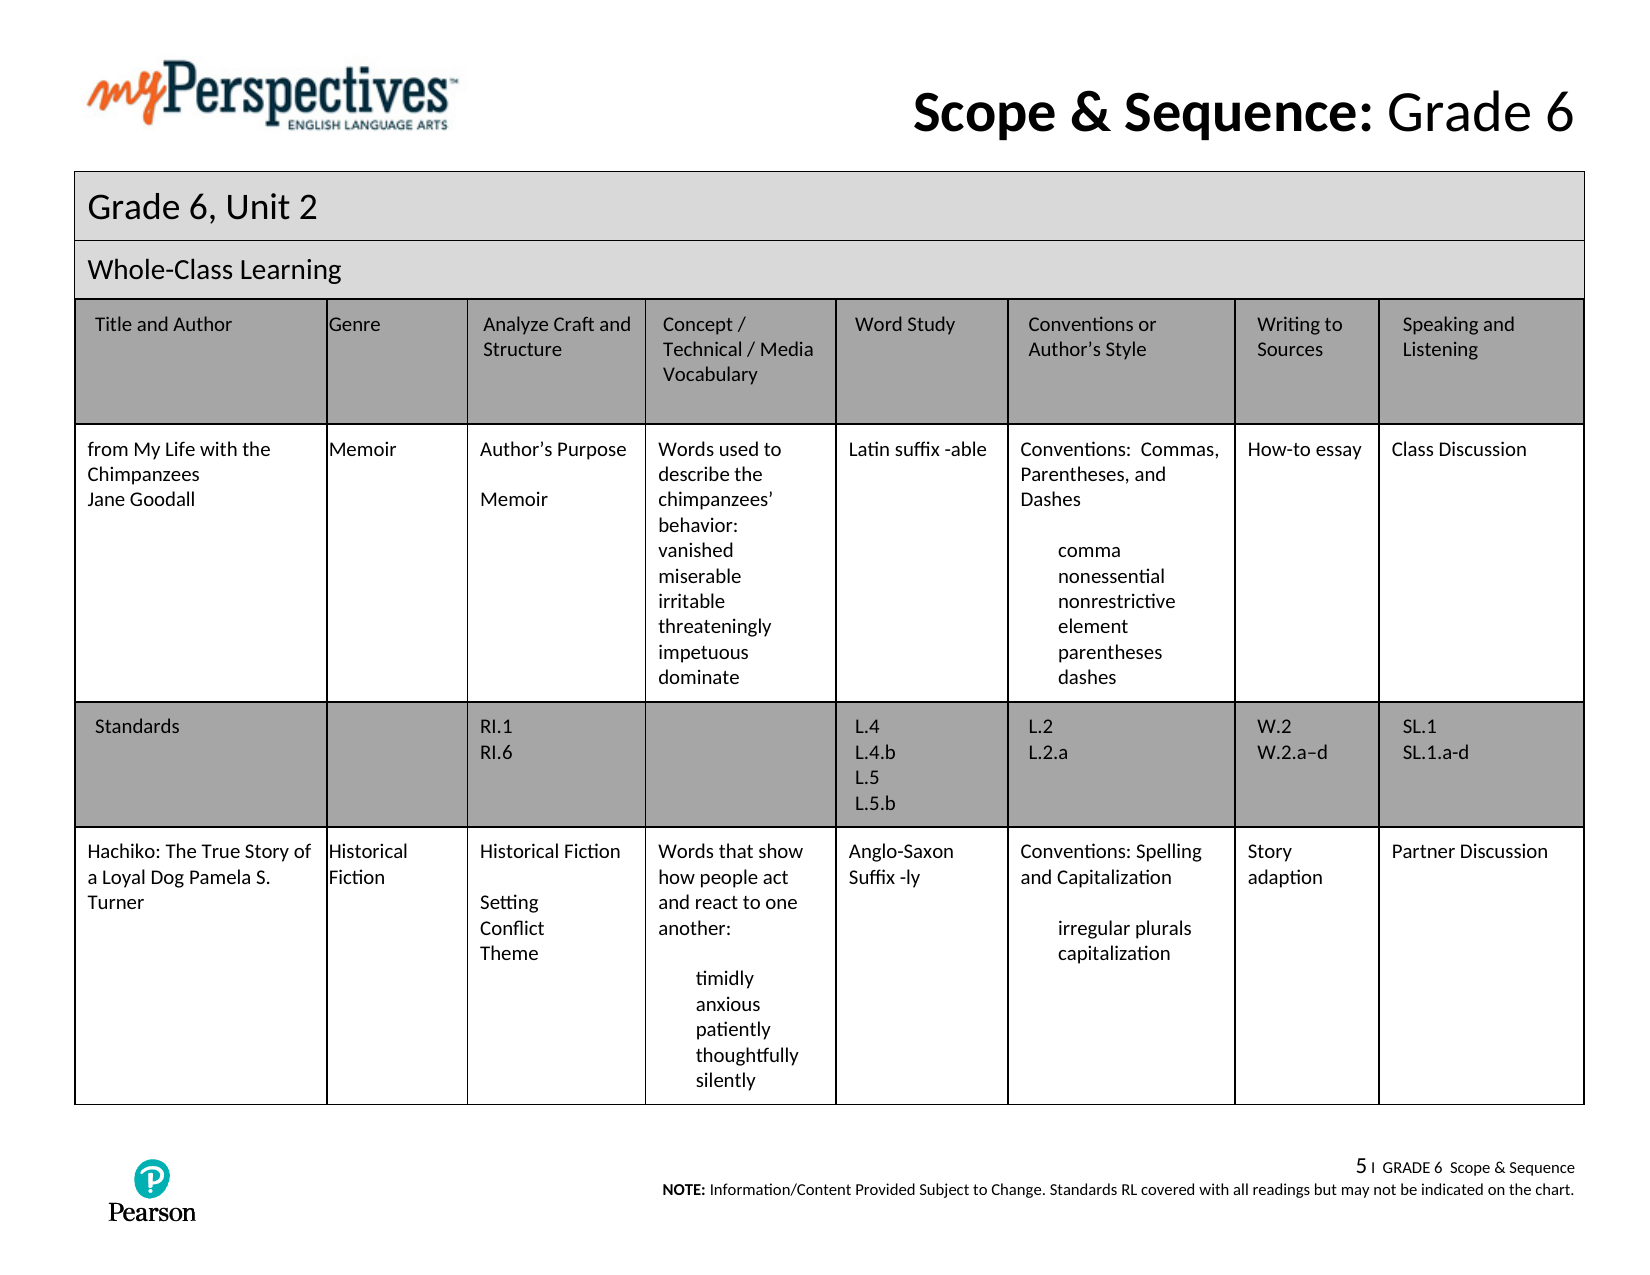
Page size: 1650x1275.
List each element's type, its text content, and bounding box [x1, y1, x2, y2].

table_cell W.2 W.2.a–d [1236, 703, 1378, 826]
table_cell Hachiko: The True Story of a Loyal Dog Pamela S. Turner [76, 828, 326, 1104]
table_cell Anglo-Saxon Suffix -ly [837, 828, 1007, 1104]
table_cell Conventions: Commas, Parentheses, and Dashes comma nonessential nonrestrictive element parentheses dashes [1009, 425, 1234, 701]
table_cell Speaking and Listening [1380, 300, 1583, 423]
table_header Grade 6, Unit 2 [75, 172, 1584, 240]
table_cell Historical Fiction [328, 828, 467, 1104]
table_cell Genre [328, 300, 467, 423]
table_cell Historical Fiction Setting Conflict Theme [468, 828, 645, 1104]
table_cell Class Discussion [1380, 425, 1583, 701]
table_cell Analyze Craft and Structure [468, 300, 645, 423]
table_cell [646, 703, 835, 826]
table_cell Story adaption [1236, 828, 1378, 1104]
table_cell Conventions or Author’s Style [1009, 300, 1234, 423]
table_cell Conventions: Spelling and Capitalization irregular plurals capitalization [1009, 828, 1234, 1104]
table_cell Whole-Class Learning [75, 241, 1584, 298]
table_cell Author’s Purpose Memoir [468, 425, 645, 701]
table_cell Partner Discussion [1380, 828, 1583, 1104]
table_cell L.4 L.4.b L.5 L.5.b [837, 703, 1007, 826]
table_cell Writing to Sources [1236, 300, 1378, 423]
table_cell Latin suffix -able [837, 425, 1007, 701]
table_cell RI.1 RI.6 [468, 703, 645, 826]
table_cell Word Study [837, 300, 1007, 423]
picture [81, 43, 468, 138]
table_cell from My Life with the Chimpanzees Jane Goodall [76, 425, 326, 701]
table_cell SL.1 SL.1.a-d [1380, 703, 1583, 826]
table_cell Concept / Technical / Media Vocabulary [646, 300, 835, 423]
table_cell Standards [76, 703, 326, 826]
table_cell Memoir [328, 425, 467, 701]
table_cell How-to essay [1236, 425, 1378, 701]
table_cell [328, 703, 467, 826]
table_cell Words that show how people act and react to one another: timidly anxious patiently thoughtfully silently [646, 828, 835, 1104]
table_cell Title and Author [76, 300, 326, 423]
table_cell L.2 L.2.a [1009, 703, 1234, 826]
table_cell Words used to describe the chimpanzees’ behavior: vanished miserable irritable threateningly impetuous dominate [646, 425, 835, 701]
